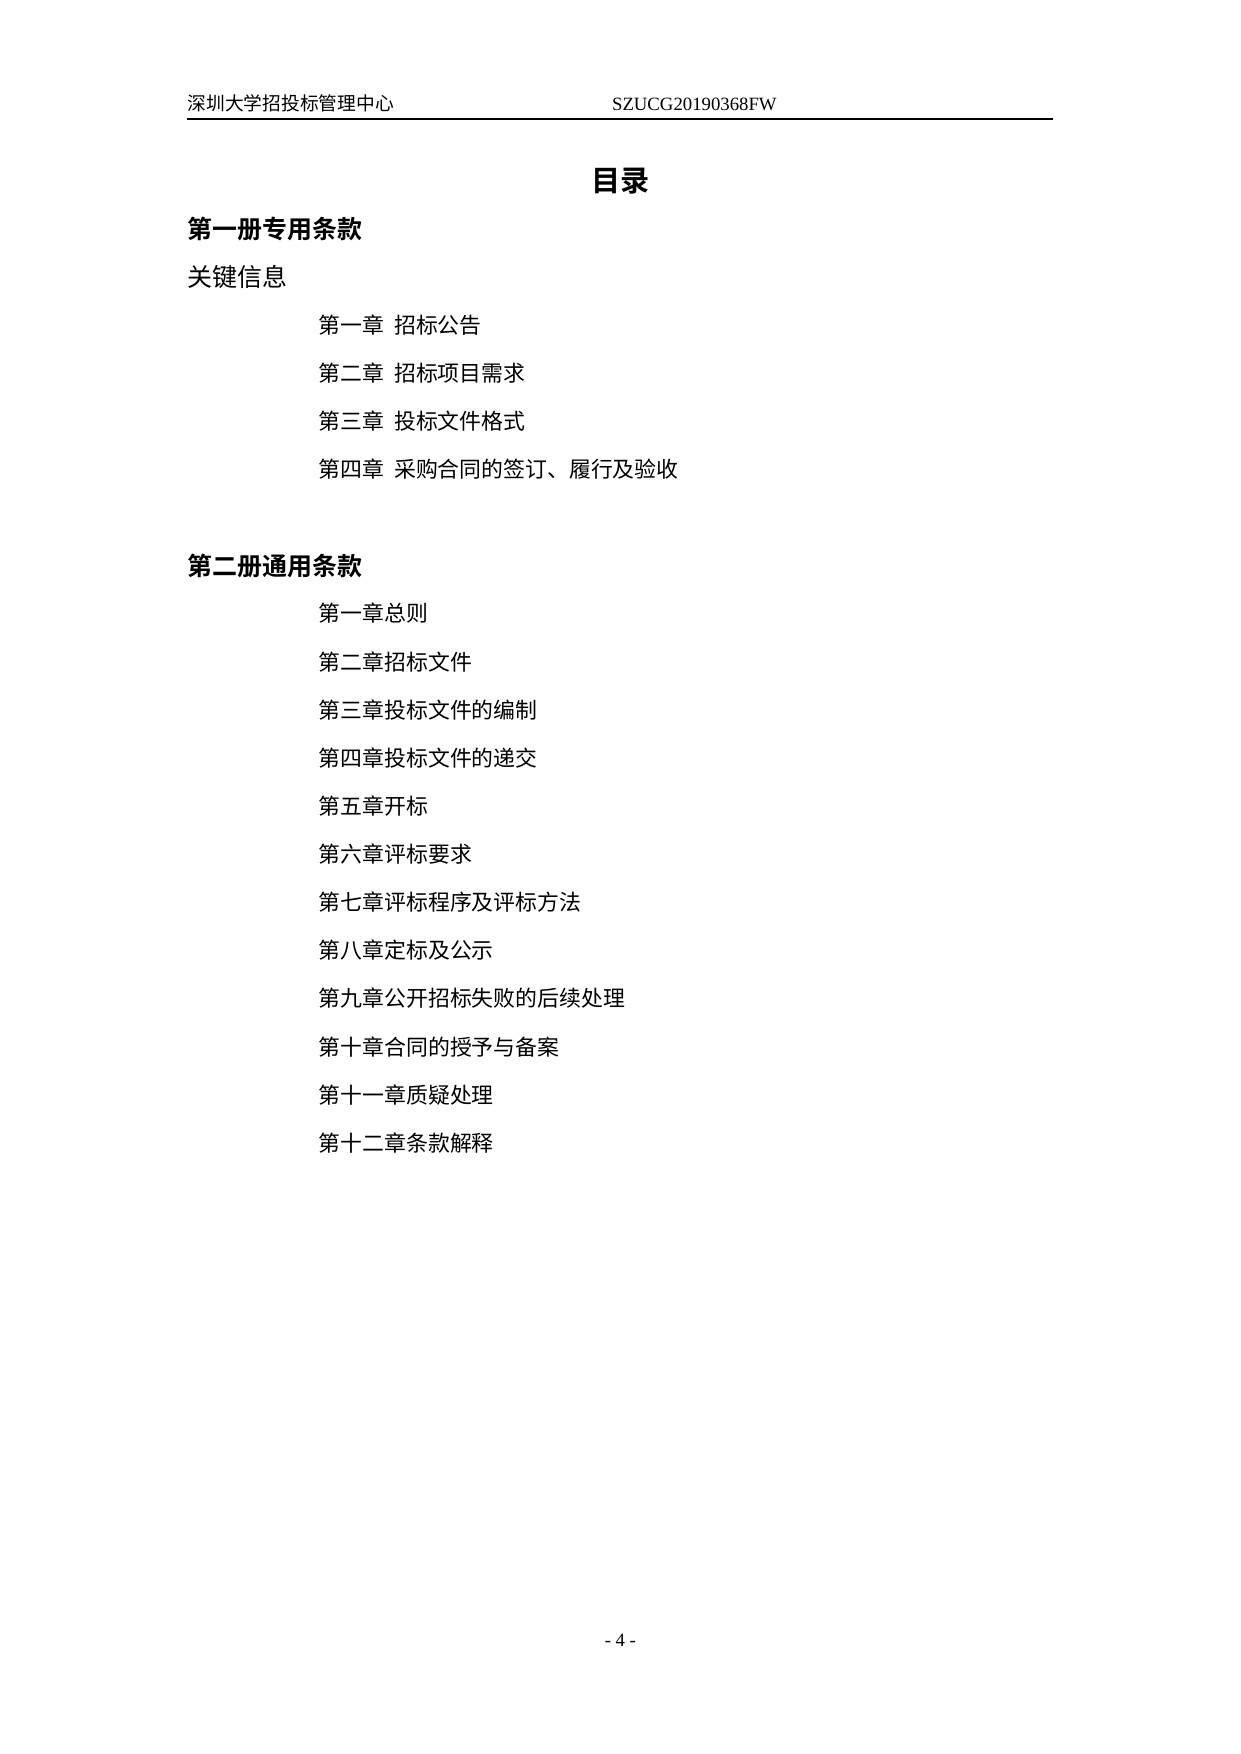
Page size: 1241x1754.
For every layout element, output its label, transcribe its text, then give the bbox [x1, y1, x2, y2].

text 第一章总则 [253, 588, 1053, 636]
text 第九章公开招标失败的后续处理 [253, 973, 1053, 1021]
text 第二章招标文件 [253, 636, 1053, 684]
text 第八章定标及公示 [253, 925, 1053, 973]
text 第四章投标文件的递交 [253, 733, 1053, 781]
text 第二册通用条款 [187, 540, 1053, 588]
text 第三章 投标文件格式 [253, 396, 1053, 444]
text 第十一章质疑处理 [253, 1069, 1053, 1118]
text 第四章 采购合同的签订、履行及验收 [253, 444, 1053, 492]
text 第一章 招标公告 [253, 299, 1053, 348]
text 第六章评标要求 [253, 829, 1053, 877]
text 第五章开标 [253, 781, 1053, 829]
text 第一册专用条款 [187, 203, 1053, 251]
text 第二章 招标项目需求 [253, 348, 1053, 396]
text 关键信息 [187, 251, 1053, 299]
text 第十二章条款解释 [253, 1118, 1053, 1166]
text 第十章合同的授予与备案 [253, 1021, 1053, 1069]
text 第三章投标文件的编制 [253, 684, 1053, 733]
text 目录 [187, 155, 1053, 203]
text 第七章评标程序及评标方法 [253, 877, 1053, 925]
